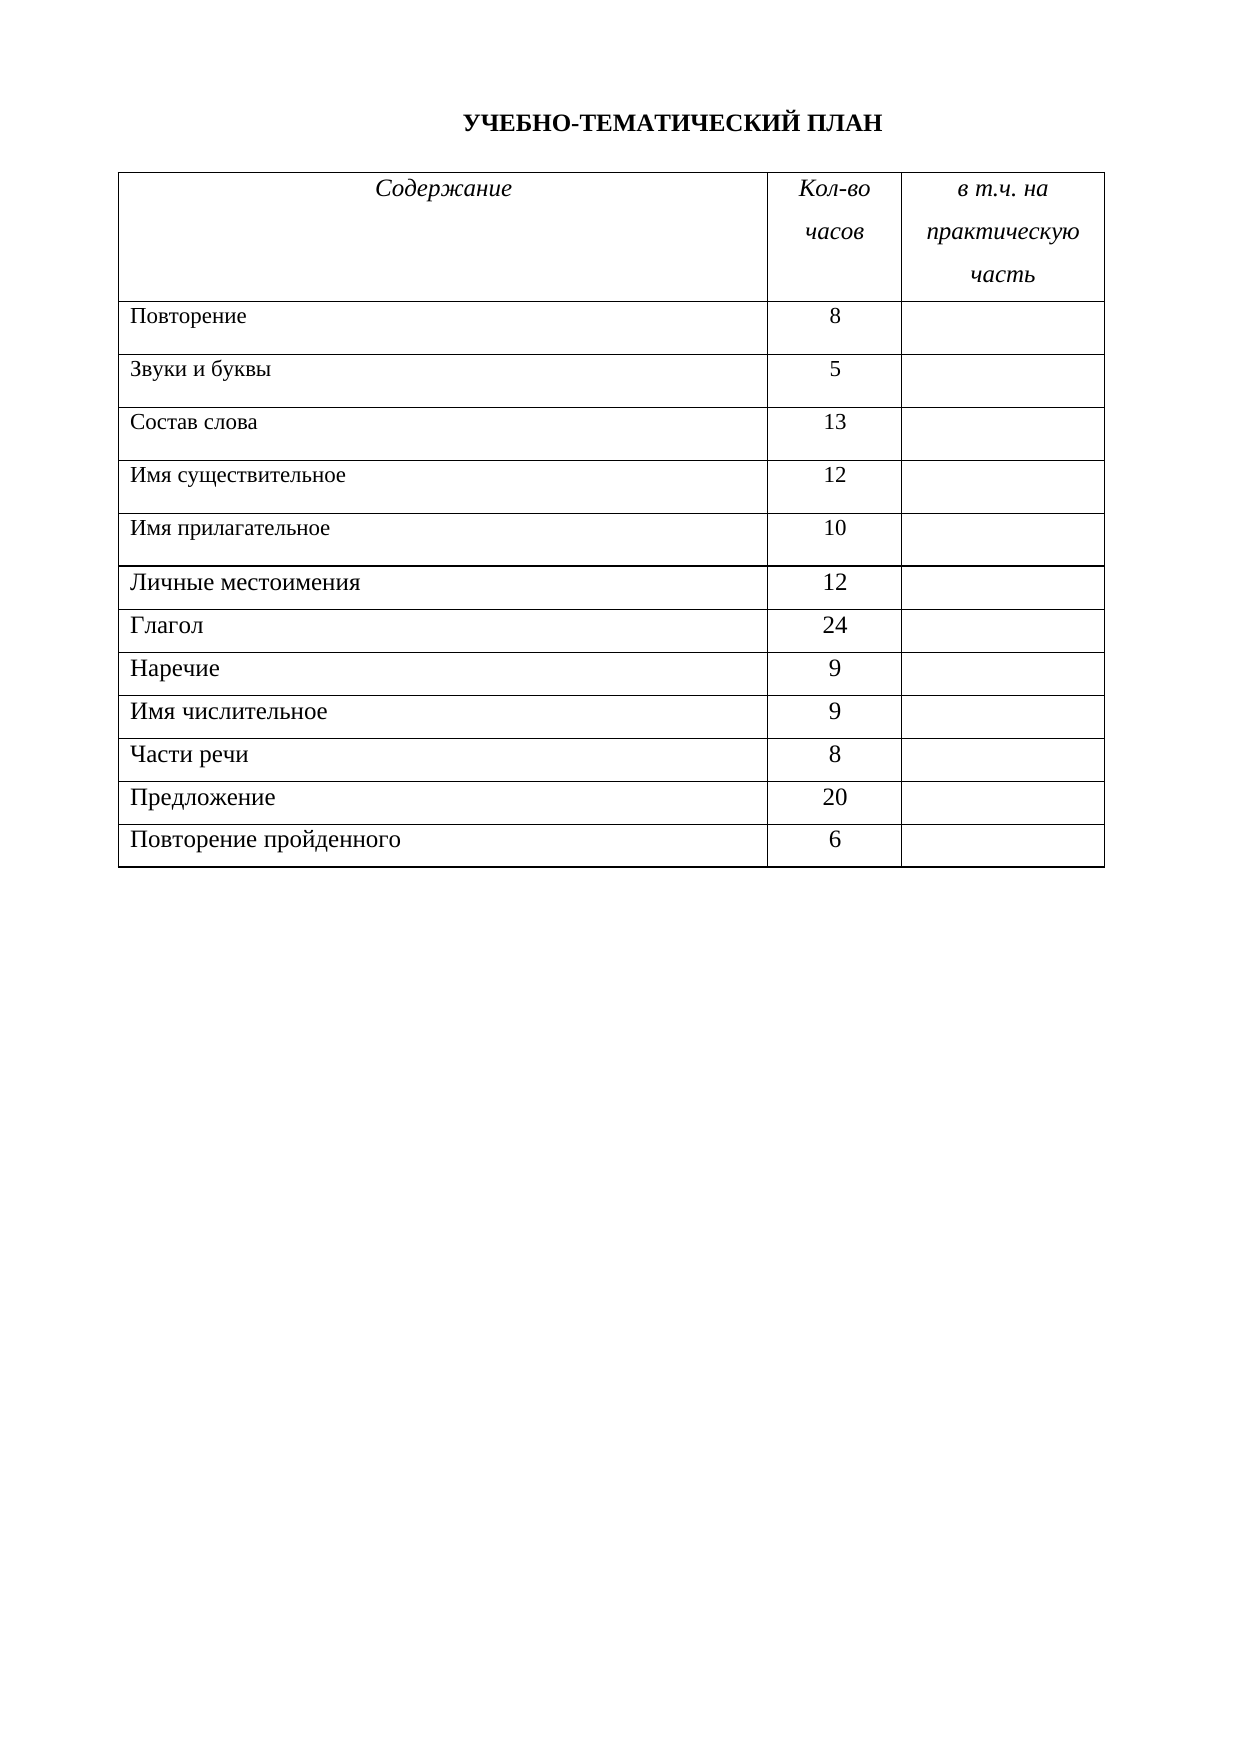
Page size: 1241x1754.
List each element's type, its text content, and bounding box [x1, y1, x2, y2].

table_cell [902, 782, 1104, 823]
table_cell 10 [768, 514, 901, 565]
table_cell 9 [768, 653, 901, 695]
table_cell 8 [768, 302, 901, 354]
table_cell 5 [768, 355, 901, 407]
table_cell Глагол [119, 610, 767, 652]
table_cell [902, 461, 1104, 513]
table_header в т.ч. на практическую часть [902, 173, 1104, 301]
table_cell [902, 610, 1104, 652]
table_cell 12 [768, 567, 901, 609]
table_cell [902, 567, 1104, 609]
table_cell [902, 302, 1104, 354]
table_cell Состав слова [119, 408, 767, 460]
table_header Кол-во часов [768, 173, 901, 301]
table_cell [902, 696, 1104, 738]
table_header Содержание [119, 173, 767, 301]
table_cell 9 [768, 696, 901, 738]
table_cell Имя числительное [119, 696, 767, 738]
table_cell Части речи [119, 739, 767, 781]
table_cell Имя прилагательное [119, 514, 767, 565]
table_cell 20 [768, 782, 901, 823]
table_cell [902, 653, 1104, 695]
table_cell [902, 514, 1104, 565]
table_cell 24 [768, 610, 901, 652]
table_cell [902, 739, 1104, 781]
text УЧЕБНО-ТЕМАТИЧЕСКИЙ ПЛАН [462, 108, 1163, 137]
table_cell Повторение пройденного [119, 825, 767, 866]
table_cell Повторение [119, 302, 767, 354]
table_cell Наречие [119, 653, 767, 695]
table_cell Предложение [119, 782, 767, 823]
table_cell Личные местоимения [119, 567, 767, 609]
table_cell 13 [768, 408, 901, 460]
table_cell Звуки и буквы [119, 355, 767, 407]
table_cell Имя существительное [119, 461, 767, 513]
table_cell [902, 408, 1104, 460]
table_cell [902, 355, 1104, 407]
table_cell 6 [768, 825, 901, 866]
table_cell 12 [768, 461, 901, 513]
table_cell 8 [768, 739, 901, 781]
table_cell [902, 825, 1104, 866]
